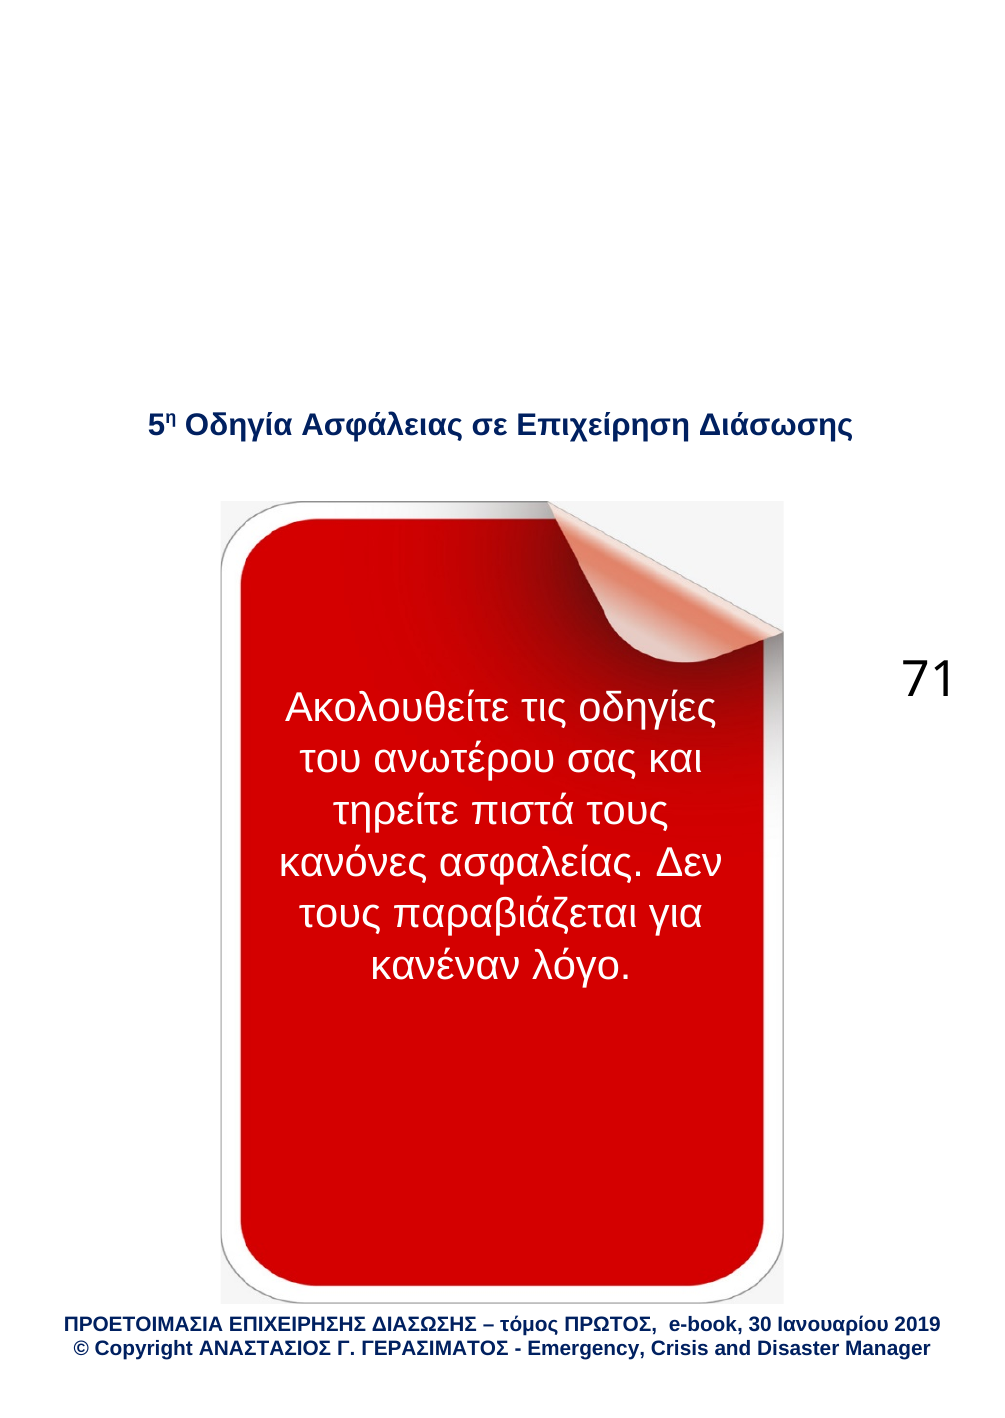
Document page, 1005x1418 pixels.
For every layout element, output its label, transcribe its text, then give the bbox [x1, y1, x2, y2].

picture [220, 501, 784, 1304]
text 5η Οδηγία Ασφάλειας σε Επιχείρηση Διάσωσης [148, 406, 856, 442]
